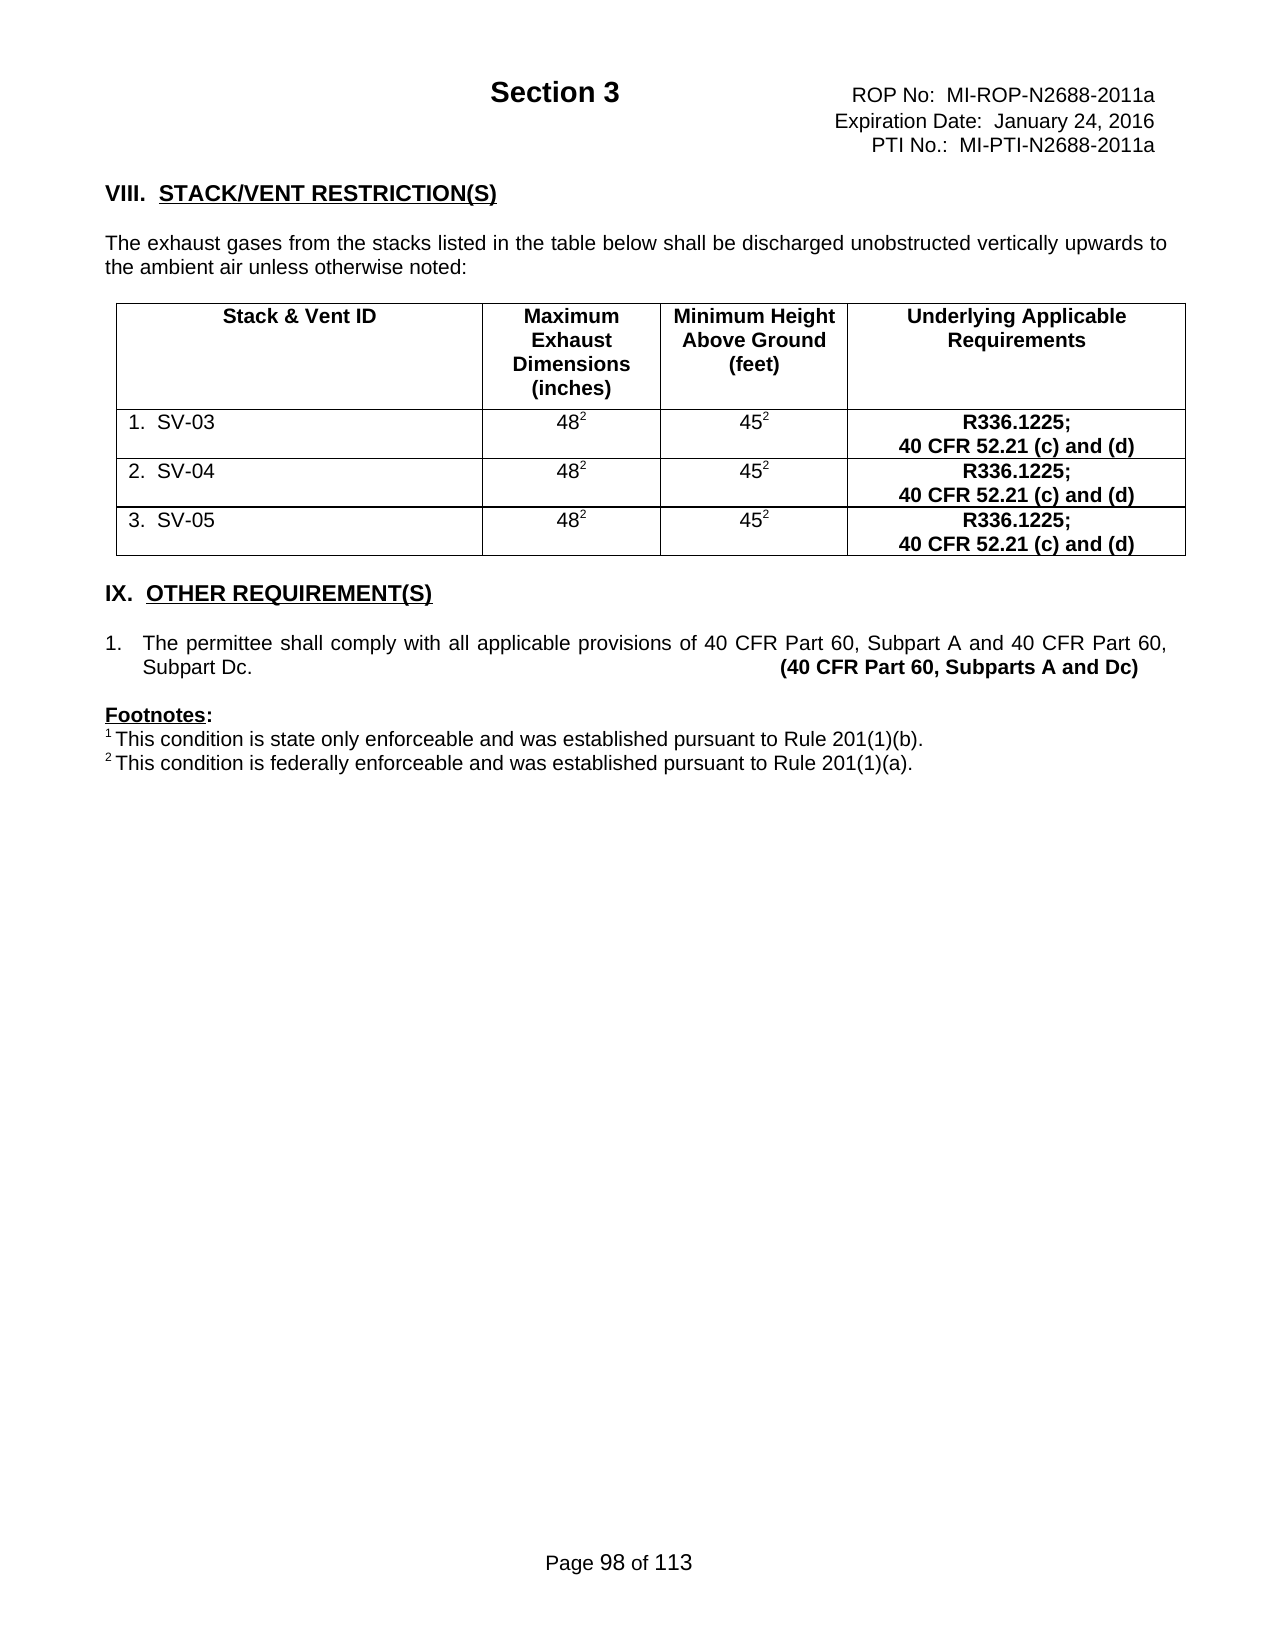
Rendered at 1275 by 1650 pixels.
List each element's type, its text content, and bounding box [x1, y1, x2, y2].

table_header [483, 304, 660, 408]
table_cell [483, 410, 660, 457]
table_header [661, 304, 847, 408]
text IX. OTHER REQUIREMENT(S) [105, 580, 1170, 607]
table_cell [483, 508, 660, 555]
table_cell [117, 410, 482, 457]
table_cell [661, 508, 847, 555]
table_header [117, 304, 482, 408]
text 1 This condition is state only enforceable and was established pursuant to Rule 201(1)(b). [105, 726, 1170, 750]
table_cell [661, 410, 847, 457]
text Footnotes: [105, 702, 1170, 726]
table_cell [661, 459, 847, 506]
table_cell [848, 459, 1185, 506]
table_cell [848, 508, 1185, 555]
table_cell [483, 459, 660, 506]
text The exhaust gases from the stacks listed in the table below shall be discharged unobstructed vertically upwards to the ambient air unless otherwise noted: [105, 231, 1170, 279]
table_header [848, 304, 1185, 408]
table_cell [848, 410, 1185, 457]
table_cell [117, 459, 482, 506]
text VIII. STACK/VENT RESTRICTION(S) [105, 180, 1170, 207]
text 2 This condition is federally enforceable and was established pursuant to Rule 201(1)(a). [105, 750, 1170, 774]
list The permittee shall comply with all applicable provisions of 40 CFR Part 60, Subpart A and 40 CFR Part 60, Subpart Dc. (40 CFR Part 60, Subparts A and Dc) [105, 631, 1170, 678]
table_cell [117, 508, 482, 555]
